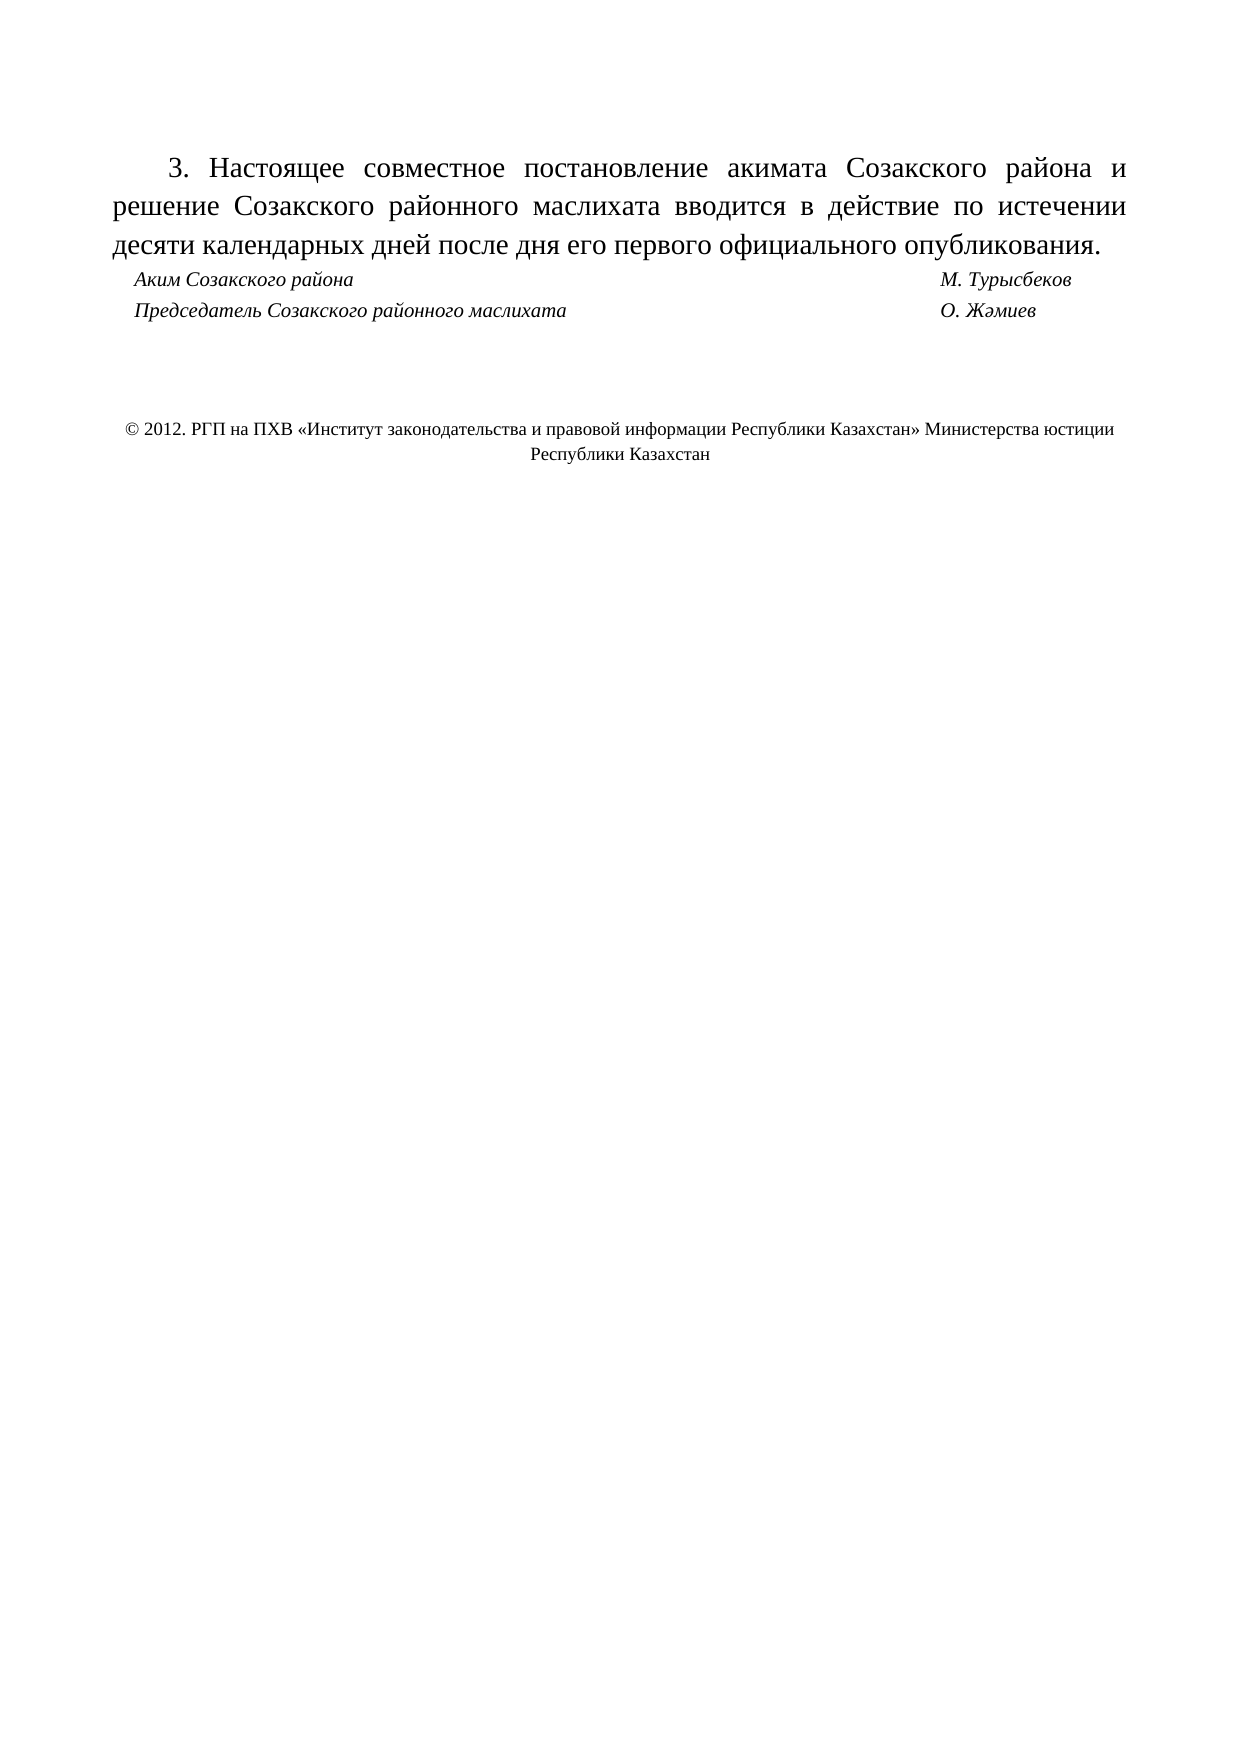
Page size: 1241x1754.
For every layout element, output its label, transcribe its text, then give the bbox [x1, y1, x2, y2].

text 3. Настоящее совместное постановление акимата Созакского района и решение Созакского районного маслихата вводится в действие по истечении десяти календарных дней после дня его первого официального опубликования. [112, 150, 1128, 261]
table_header Аким Созакского района [101, 266, 939, 297]
table_cell Председатель Созакского районного маслихата [101, 297, 939, 328]
table_cell О. Жәмиев [939, 297, 1240, 328]
table_header М. Турысбеков [939, 266, 1240, 297]
text © 2012. РГП на ПХВ «Институт законодательства и правовой информации Республики Казахстан» Министерства юстиции Республики Казахстан [112, 418, 1128, 465]
